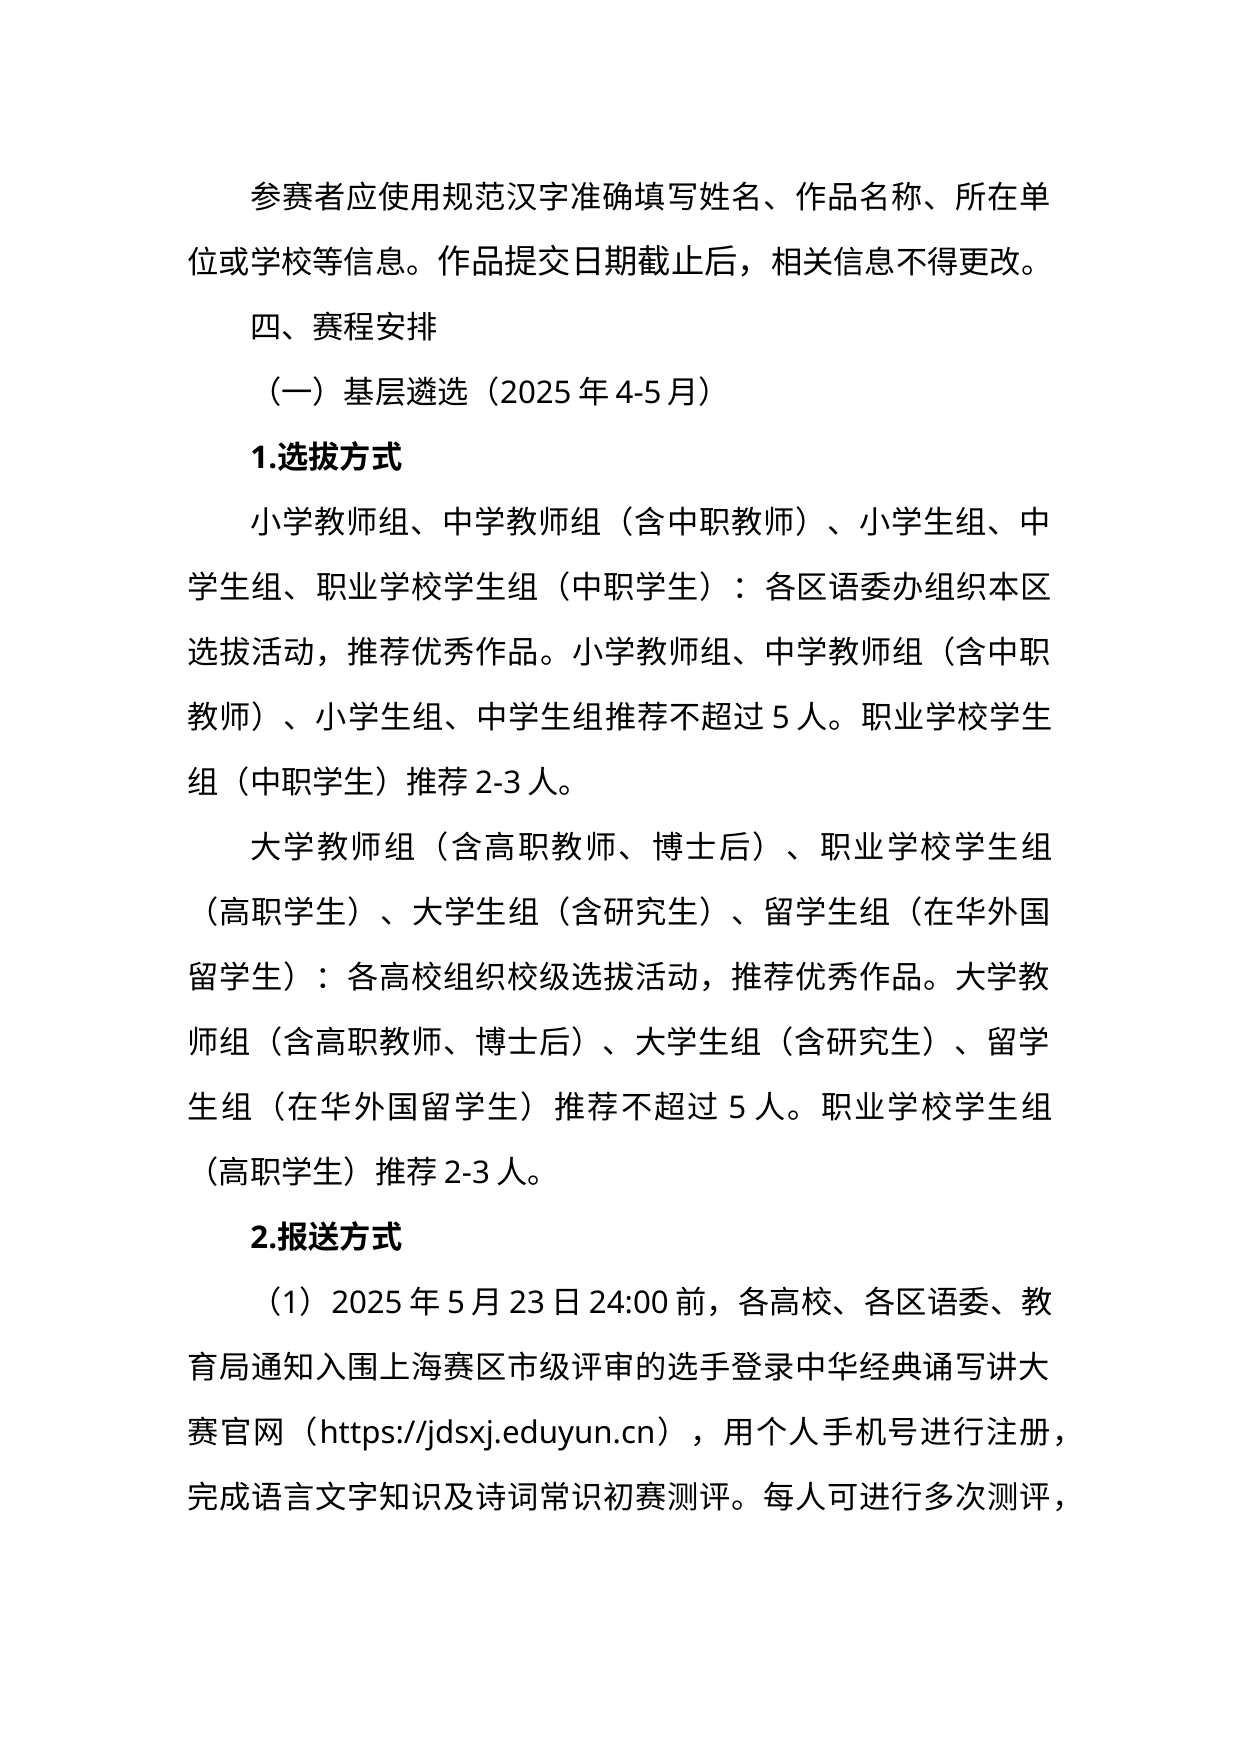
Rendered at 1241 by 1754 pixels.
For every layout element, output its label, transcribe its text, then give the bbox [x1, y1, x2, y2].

text 1.选拔方式 [187, 422, 1053, 487]
text 参赛者应使用规范汉字准确填写姓名、作品名称、所在单位或学校等信息。作品提交日期截止后，相关信息不得更改。 [187, 162, 1053, 292]
text （一）基层遴选（2025年4-5月） [187, 357, 1053, 422]
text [187, 1267, 1053, 1527]
text 2.报送方式 [187, 1202, 1053, 1267]
text 四、赛程安排 [187, 292, 1053, 357]
text 小学教师组、中学教师组（含中职教师）、小学生组、中学生组、职业学校学生组（中职学生）：各区语委办组织本区选拔活动，推荐优秀作品。小学教师组、中学教师组（含中职教师）、小学生组、中学生组推荐不超过5人。职业学校学生组（中职学生）推荐2-3人。 [187, 487, 1053, 812]
text 大学教师组（含高职教师、博士后）、职业学校学生组（高职学生）、大学生组（含研究生）、留学生组（在华外国留学生）：各高校组织校级选拔活动，推荐优秀作品。大学教师组（含高职教师、博士后）、大学生组（含研究生）、留学生组（在华外国留学生）推荐不超过5人。职业学校学生组（高职学生）推荐2-3人。 [187, 812, 1053, 1202]
